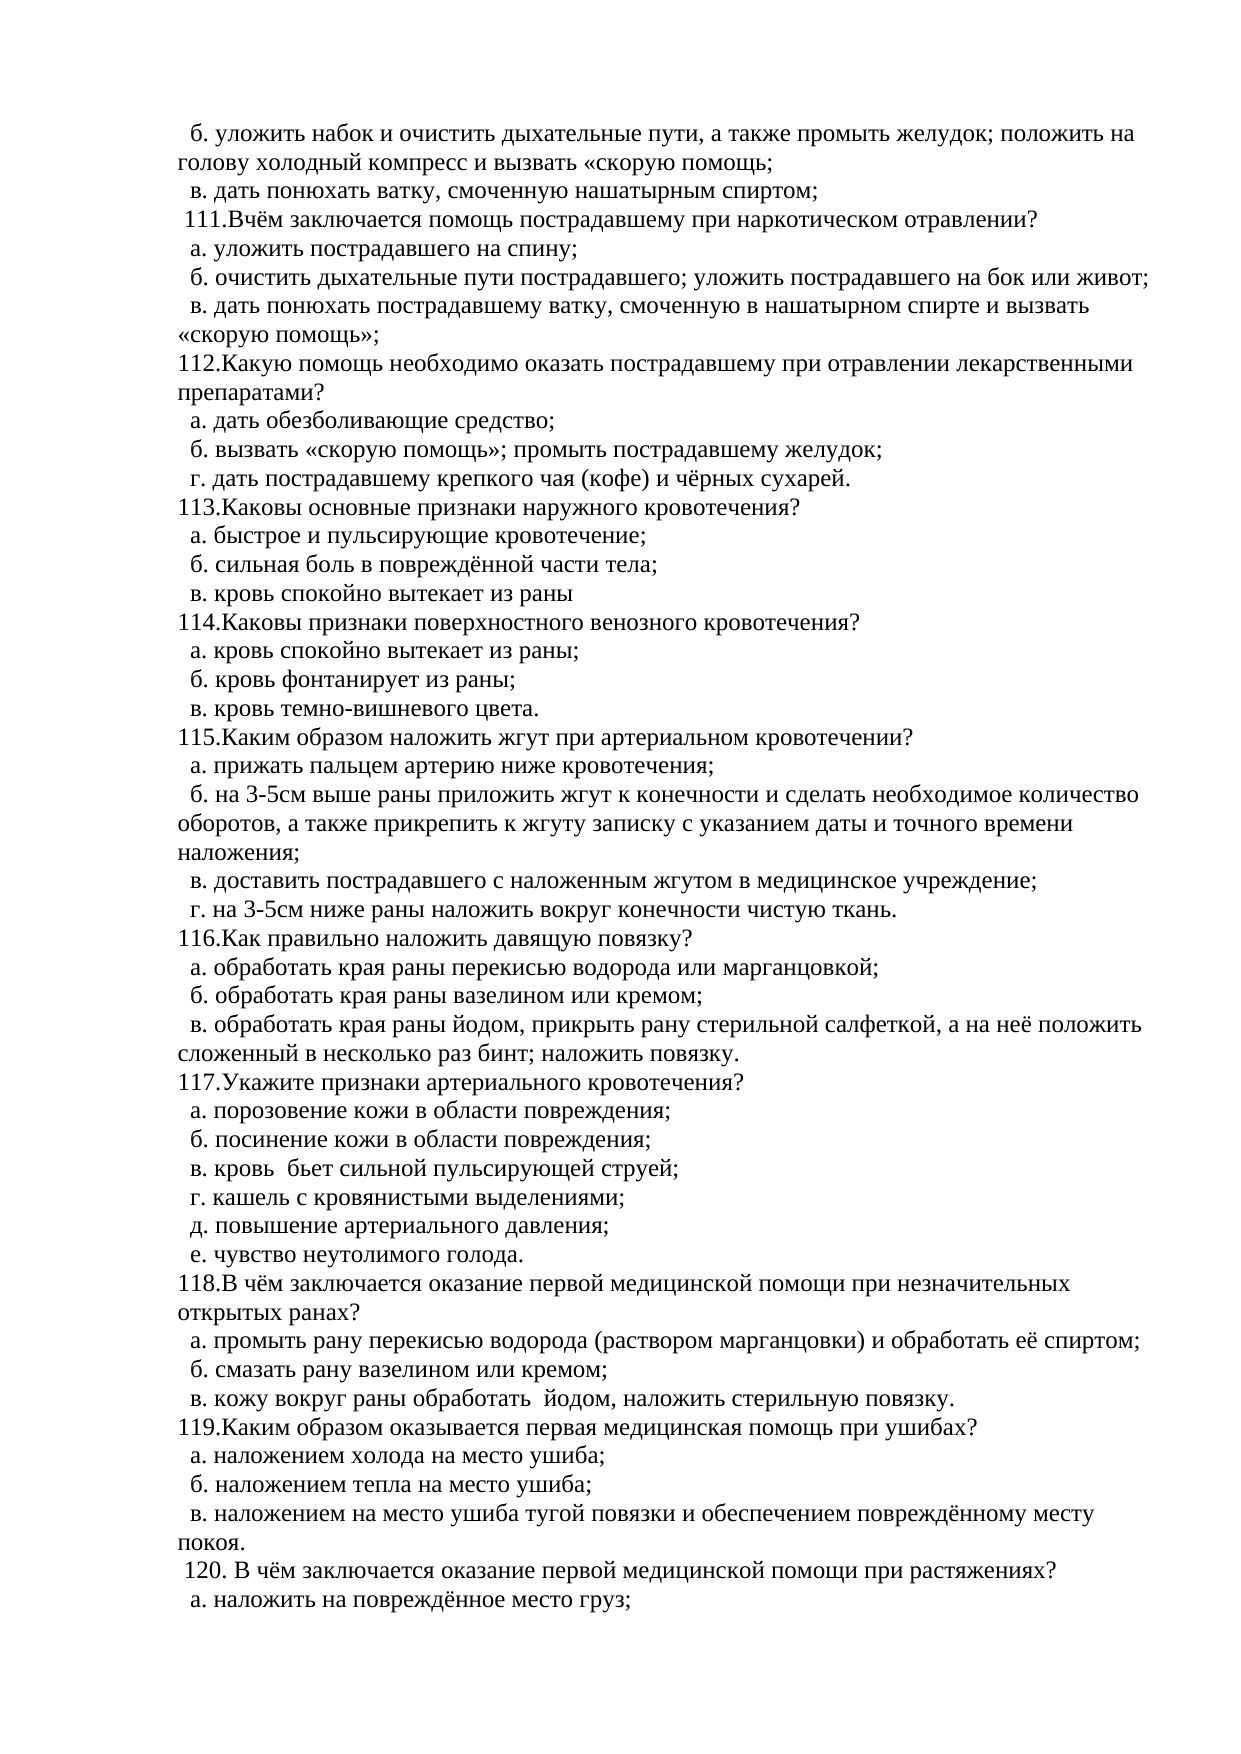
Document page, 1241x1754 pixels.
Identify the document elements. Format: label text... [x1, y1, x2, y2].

text 111.Вчём заключается помощь пострадавшему при наркотическом отравлении? [177, 204, 1152, 233]
text д. повышение артериального давления; [177, 1211, 1152, 1239]
text в. кровь темно-вишневого цвета. [177, 693, 1152, 722]
text а. порозовение кожи в области повреждения; [177, 1096, 1152, 1124]
text б. смазать рану вазелином или кремом; [177, 1354, 1152, 1383]
text е. чувство неутолимого голода. [177, 1239, 1152, 1268]
text а. быстрое и пульсирующие кровотечение; [177, 521, 1152, 549]
text а. кровь спокойно вытекает из раны; [177, 636, 1152, 664]
text б. уложить набок и очистить дыхательные пути, а также промыть желудок; положить на голову холодный компресс и вызвать «скорую помощь; [177, 118, 1152, 176]
text 114.Каковы признаки поверхностного венозного кровотечения? [177, 607, 1152, 636]
text г. на 3-5см ниже раны наложить вокруг конечности чистую ткань. [177, 894, 1152, 923]
text а. прижать пальцем артерию ниже кровотечения; [177, 751, 1152, 779]
text б. кровь фонтанирует из раны; [177, 664, 1152, 693]
text а. обработать края раны перекисью водорода или марганцовкой; [177, 952, 1152, 981]
text в. наложением на место ушиба тугой повязки и обеспечением повреждённому месту покоя. [177, 1498, 1152, 1556]
text б. посинение кожи в области повреждения; [177, 1124, 1152, 1153]
text 118.В чём заключается оказание первой медицинской помощи при незначительных открытых ранах? [177, 1268, 1152, 1326]
text 120. В чём заключается оказание первой медицинской помощи при растяжениях? [177, 1556, 1152, 1584]
text а. наложением холода на место ушиба; [177, 1441, 1152, 1469]
text 112.Какую помощь необходимо оказать пострадавшему при отравлении лекарственными препаратами? [177, 348, 1152, 406]
text 116.Как правильно наложить давящую повязку? [177, 923, 1152, 952]
text г. кашель с кровянистыми выделениями; [177, 1182, 1152, 1211]
text 117.Укажите признаки артериального кровотечения? [177, 1067, 1152, 1096]
text г. дать пострадавшему крепкого чая (кофе) и чёрных сухарей. [177, 463, 1152, 492]
text б. наложением тепла на место ушиба; [177, 1469, 1152, 1498]
text б. обработать края раны вазелином или кремом; [177, 981, 1152, 1009]
text в. кровь спокойно вытекает из раны [177, 578, 1152, 607]
text б. очистить дыхательные пути пострадавшего; уложить пострадавшего на бок или живот; [177, 262, 1152, 291]
text в. кровь бьет сильной пульсирующей струей; [177, 1153, 1152, 1182]
text в. дать понюхать пострадавшему ватку, смоченную в нашатырном спирте и вызвать «скорую помощь»; [177, 291, 1152, 348]
text 115.Каким образом наложить жгут при артериальном кровотечении? [177, 722, 1152, 751]
text в. дать понюхать ватку, смоченную нашатырным спиртом; [177, 176, 1152, 204]
text а. промыть рану перекисью водорода (раствором марганцовки) и обработать её спиртом; [177, 1326, 1152, 1354]
text а. наложить на повреждённое место груз; [177, 1584, 1152, 1613]
text б. сильная боль в повреждённой части тела; [177, 549, 1152, 578]
text б. на 3-5см выше раны приложить жгут к конечности и сделать необходимое количество оборотов, а также прикрепить к жгуту записку с указанием даты и точного времени наложения; [177, 779, 1152, 866]
text в. обработать края раны йодом, прикрыть рану стерильной салфеткой, а на неё положить сложенный в несколько раз бинт; наложить повязку. [177, 1009, 1152, 1067]
text в. кожу вокруг раны обработать йодом, наложить стерильную повязку. [177, 1383, 1152, 1412]
text а. дать обезболивающие средство; [177, 406, 1152, 434]
text в. доставить пострадавшего с наложенным жгутом в медицинское учреждение; [177, 866, 1152, 894]
text 119.Каким образом оказывается первая медицинская помощь при ушибах? [177, 1412, 1152, 1441]
text а. уложить пострадавшего на спину; [177, 233, 1152, 262]
text 113.Каковы основные признаки наружного кровотечения? [177, 492, 1152, 521]
text б. вызвать «скорую помощь»; промыть пострадавшему желудок; [177, 434, 1152, 463]
